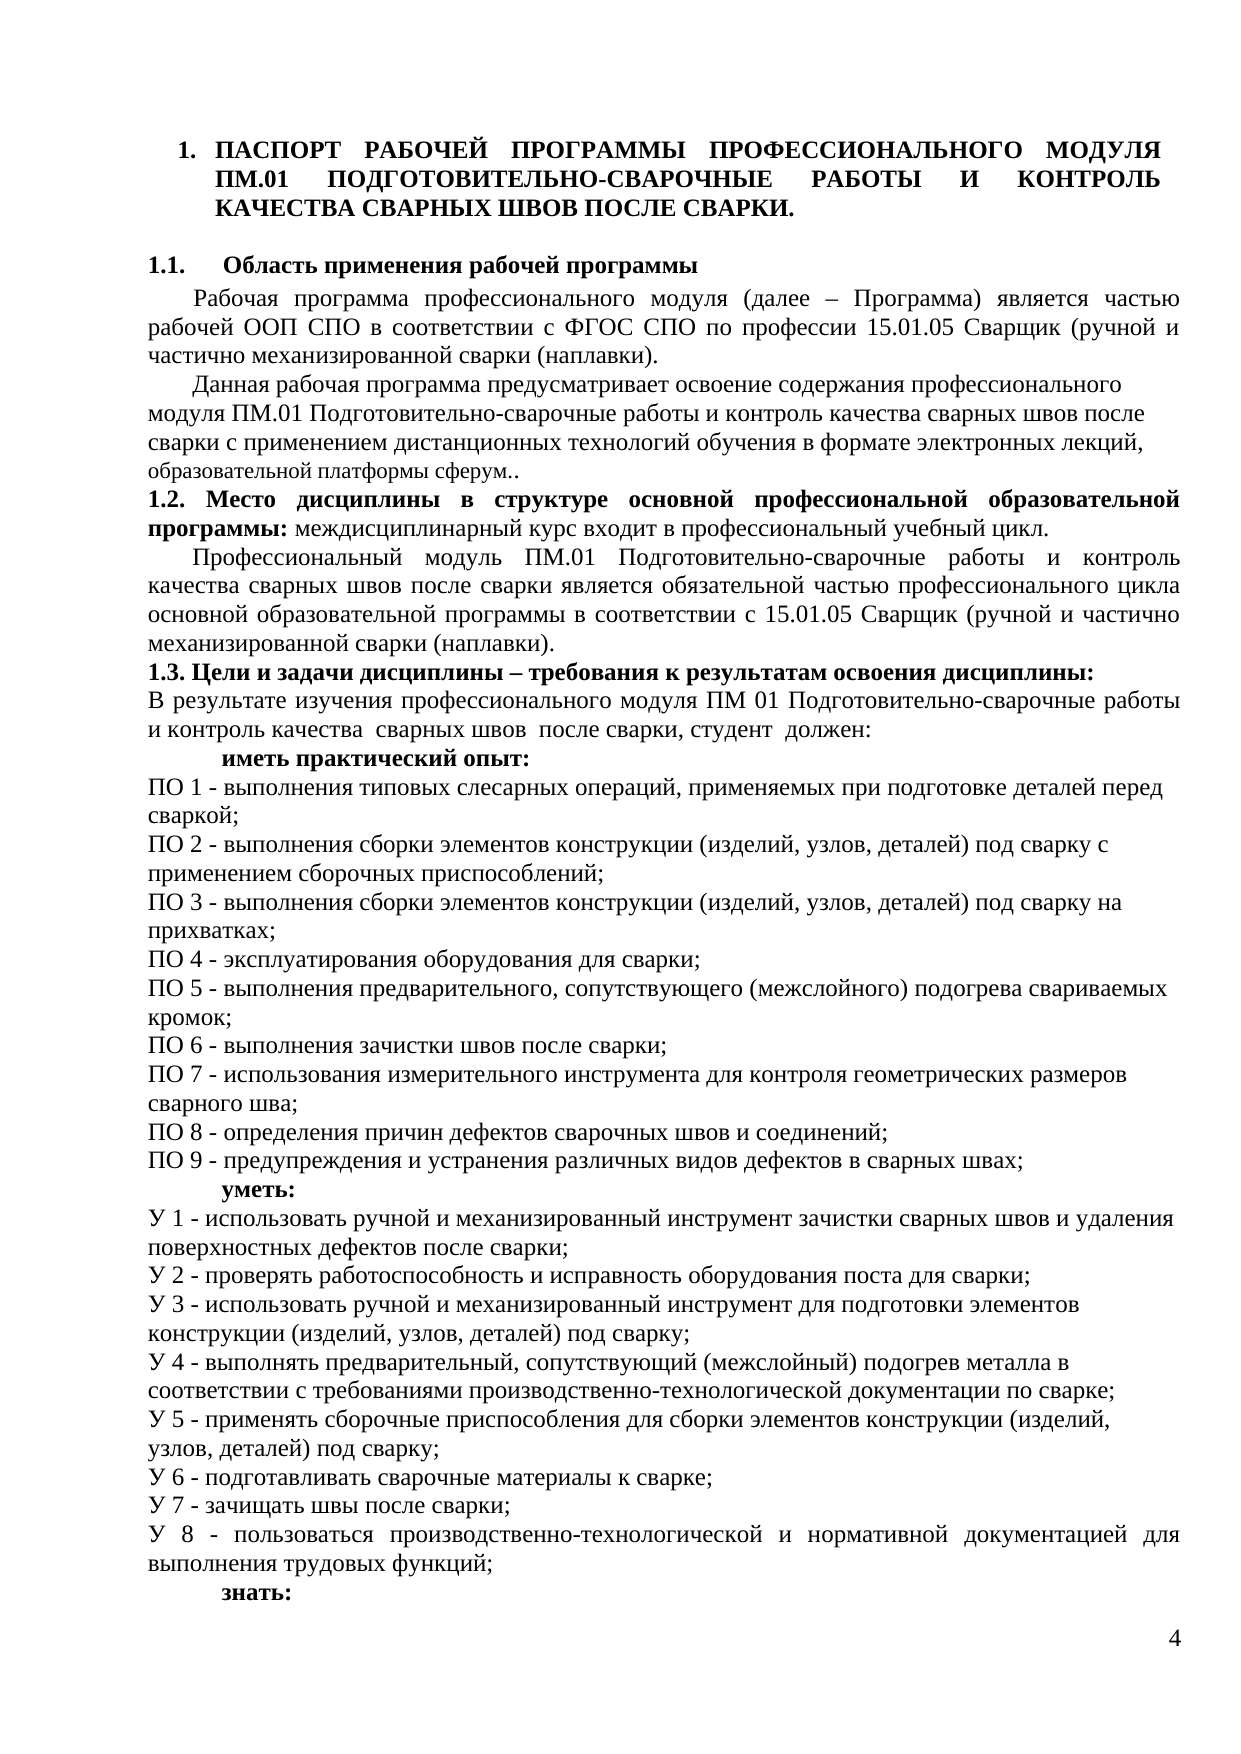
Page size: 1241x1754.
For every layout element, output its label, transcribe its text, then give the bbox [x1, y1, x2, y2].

text У 2 - проверять работоспособность и исправность оборудования поста для сварки; [148, 1261, 1181, 1289]
text У 1 - использовать ручной и механизированный инструмент зачистки сварных швов и удаления поверхностных дефектов после сварки; [148, 1203, 1181, 1261]
text 1.2. Место дисциплины в структуре основной профессиональной образовательной программы: междисциплинарный курс входит в профессиональный учебный цикл. [148, 484, 1181, 542]
text Данная рабочая программа предусматривает освоение содержания профессионального модуля ПМ.01 Подготовительно-сварочные работы и контроль качества сварных швов после сварки с применением дистанционных технологий обучения в формате электронных лекций, образовательной платформы сферум.. [148, 369, 1181, 484]
text У 6 - подготавливать сварочные материалы к сварке; [148, 1462, 1181, 1491]
text знать: [148, 1577, 1181, 1606]
text У 3 - использовать ручной и механизированный инструмент для подготовки элементов конструкции (изделий, узлов, деталей) под сварку; [148, 1289, 1181, 1347]
text ПО 6 - выполнения зачистки швов после сварки; [148, 1031, 1181, 1059]
text У 5 - применять сборочные приспособления для сборки элементов конструкции (изделий, узлов, деталей) под сварку; [148, 1404, 1181, 1462]
text ПО 4 - эксплуатирования оборудования для сварки; [148, 944, 1181, 973]
text ПО 3 - выполнения сборки элементов конструкции (изделий, узлов, деталей) под сварку на прихватках; [148, 887, 1181, 944]
text ПО 1 - выполнения типовых слесарных операций, применяемых при подготовке деталей перед сваркой; [148, 772, 1181, 829]
text ПО 5 - выполнения предварительного, сопутствующего (межслойного) подогрева свариваемых кромок; [148, 973, 1181, 1031]
text У 4 - выполнять предварительный, сопутствующий (межслойный) подогрев металла в соответствии с требованиями производственно-технологической документации по сварке; [148, 1347, 1181, 1404]
text У 7 - зачищать швы после сварки; [148, 1491, 1181, 1519]
text ПО 7 - использования измерительного инструмента для контроля геометрических размеров сварного шва; [148, 1059, 1181, 1117]
text иметь практический опыт: [148, 743, 1181, 772]
list Область применения рабочей программы [148, 250, 1181, 279]
subtitle ПАСПОРТ РАБОЧЕЙ ПРОГРАММЫ ПРОФЕССИОНАЛЬНОГО МОДУЛЯ ПМ.01 ПОДГОТОВИТЕЛЬНО-СВАРОЧНЫЕ РАБОТЫ И КОНТРОЛЬ КАЧЕСТВА СВАРНЫХ ШВОВ ПОСЛЕ СВАРКИ. [177, 135, 1162, 221]
text У 8 - пользоваться производственно-технологической и нормативной документацией для выполнения трудовых функций; [148, 1519, 1181, 1577]
text В результате изучения профессионального модуля ПМ 01 Подготовительно-сварочные работы и контроль качества сварных швов после сварки, студент должен: [148, 686, 1181, 743]
text ПО 2 - выполнения сборки элементов конструкции (изделий, узлов, деталей) под сварку с применением сборочных приспособлений; [148, 829, 1181, 887]
text Профессиональный модуль ПМ.01 Подготовительно-сварочные работы и контроль качества сварных швов после сварки является обязательной частью профессионального цикла основной образовательной программы в соответствии с 15.01.05 Сварщик (ручной и частично механизированной сварки (наплавки). [148, 542, 1181, 657]
text 1.3. Цели и задачи дисциплины – требования к результатам освоения дисциплины: [148, 657, 1181, 686]
text ПО 8 - определения причин дефектов сварочных швов и соединений; [148, 1117, 1181, 1146]
text Рабочая программа профессионального модуля (далее – Программа) является частью рабочей ООП СПО в соответствии с ФГОС СПО по профессии 15.01.05 Сварщик (ручной и частично механизированной сварки (наплавки). [148, 283, 1181, 369]
text уметь: [148, 1174, 1181, 1203]
text ПО 9 - предупреждения и устранения различных видов дефектов в сварных швах; [148, 1146, 1181, 1174]
